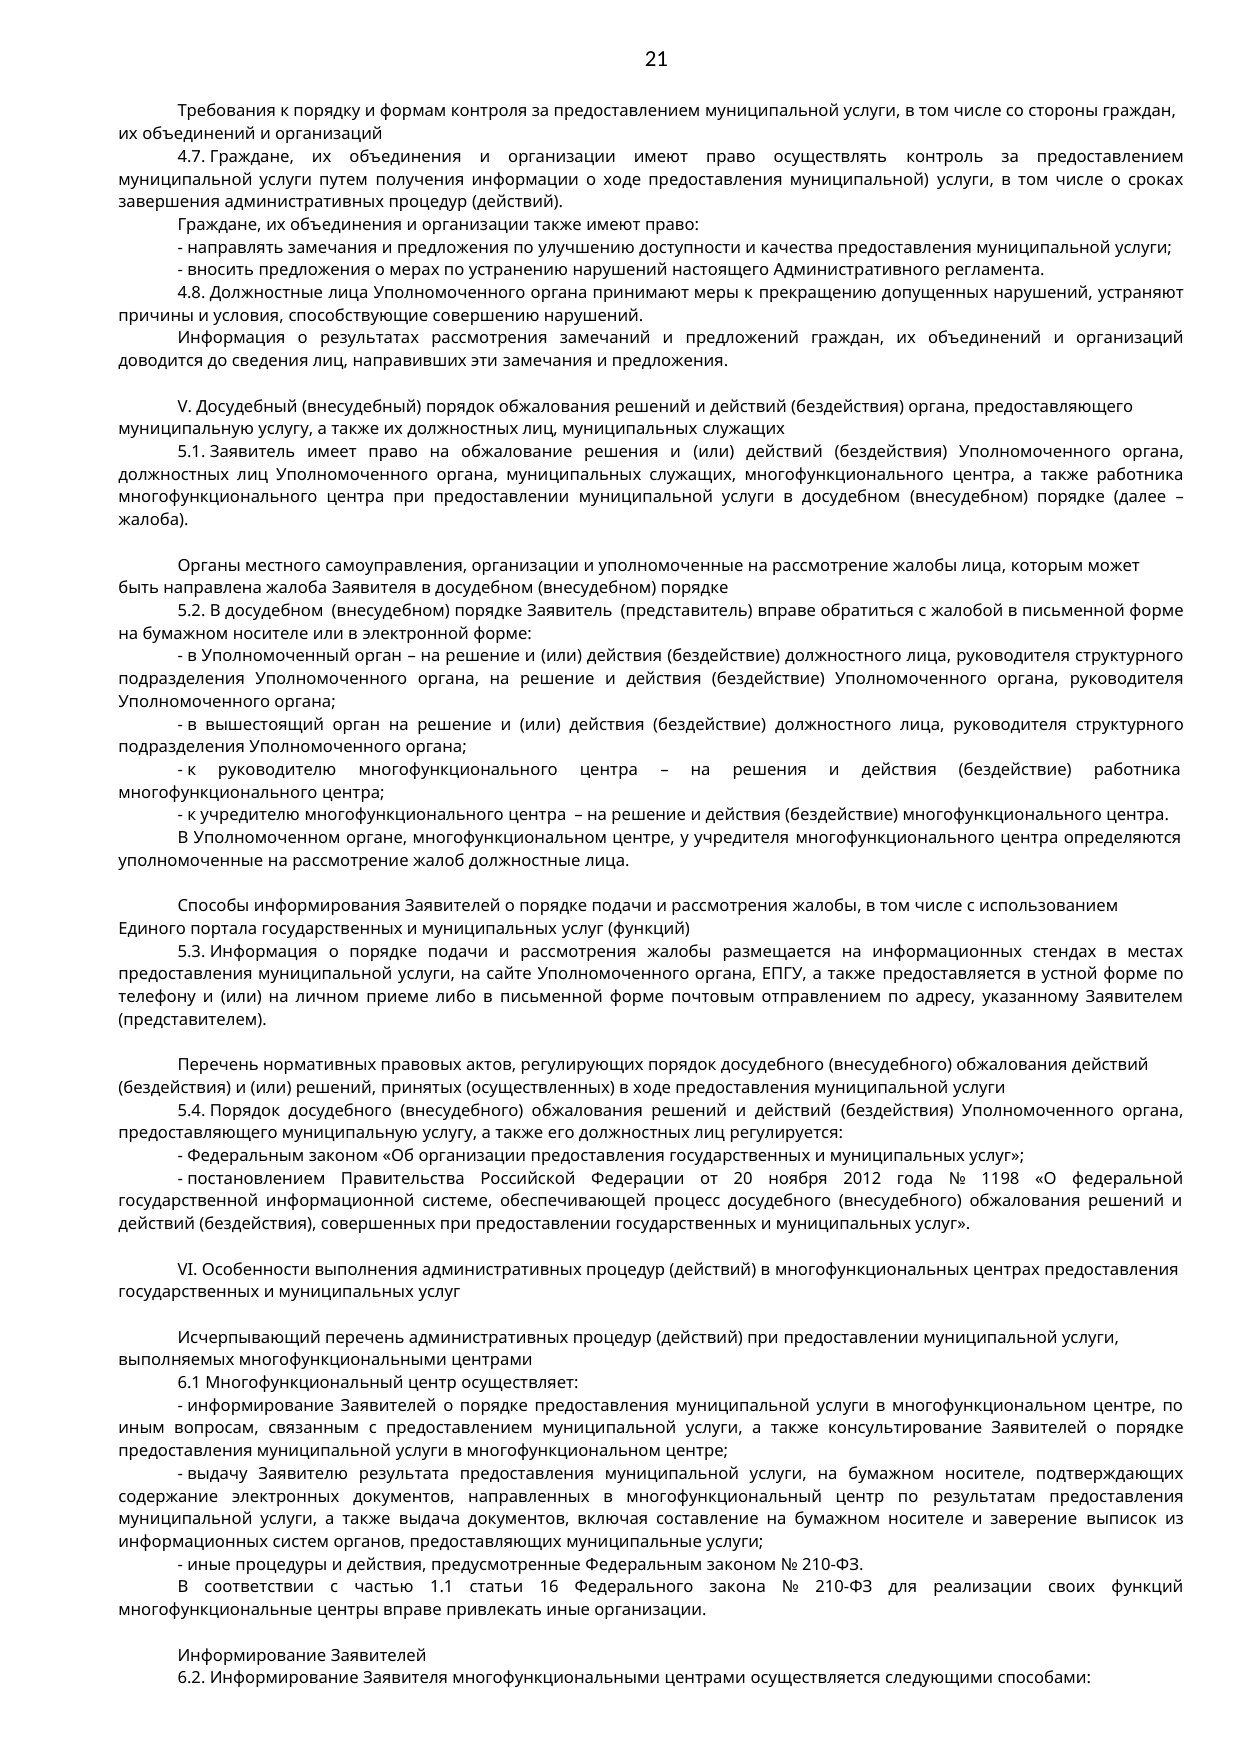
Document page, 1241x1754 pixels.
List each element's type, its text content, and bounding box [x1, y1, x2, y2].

text - вносить предложения о мерах по устранению нарушений настоящего Административного регламента. [118, 258, 1181, 281]
text V. Досудебный (внесудебный) порядок обжалования решений и действий (бездействия) органа, предоставляющего муниципальную услугу, а также их должностных лиц, муниципальных служащих [118, 394, 1181, 440]
text - Федеральным законом «Об организации предоставления государственных и муниципальных услуг»; [118, 1144, 1181, 1166]
text Граждане, их объединения и организации также имеют право: [118, 213, 1181, 235]
text - направлять замечания и предложения по улучшению доступности и качества предоставления муниципальной услуги; [118, 235, 1181, 258]
text Перечень нормативных правовых актов, регулирующих порядок досудебного (внесудебного) обжалования действий (бездействия) и (или) решений, принятых (осуществленных) в ходе предоставления муниципальной услуги [118, 1053, 1184, 1098]
text 5.2. В досудебном (внесудебном) порядке Заявитель (представитель) вправе обратиться с жалобой в письменной форме на бумажном носителе или в электронной форме: [118, 599, 1184, 644]
text Способы информирования Заявителей о порядке подачи и рассмотрения жалобы, в том числе с использованием Единого портала государственных и муниципальных услуг (функций) [118, 894, 1184, 939]
text - в Уполномоченный орган – на решение и (или) действия (бездействие) должностного лица, руководителя структурного подразделения Уполномоченного органа, на решение и действия (бездействие) Уполномоченного органа, руководителя Уполномоченного органа; [118, 644, 1184, 712]
text Исчерпывающий перечень административных процедур (действий) при предоставлении муниципальной услуги, выполняемых многофункциональными центрами [118, 1325, 1184, 1371]
text В соответствии с частью 1.1 статьи 16 Федерального закона № 210-ФЗ для реализации своих функций многофункциональные центры вправе привлекать иные организации. [118, 1575, 1184, 1621]
text Требования к порядку и формам контроля за предоставлением муниципальной услуги, в том числе со стороны граждан, их объединений и организаций [118, 99, 1184, 144]
text 5.3. Информация о порядке подачи и рассмотрения жалобы размещается на информационных стендах в местах предоставления муниципальной услуги, на сайте Уполномоченного органа, ЕПГУ, а также предоставляется в устной форме по телефону и (или) на личном приеме либо в письменной форме почтовым отправлением по адресу, указанному Заявителем (представителем). [118, 939, 1184, 1030]
text - в вышестоящий орган на решение и (или) действия (бездействие) должностного лица, руководителя структурного подразделения Уполномоченного органа; [118, 712, 1184, 758]
text - к учредителю многофункционального центра – на решение и действия (бездействие) многофункционального центра. [118, 803, 1181, 826]
text Информация о результатах рассмотрения замечаний и предложений граждан, их объединений и организаций доводится до сведения лиц, направивших эти замечания и предложения. [118, 326, 1184, 372]
text - выдачу Заявителю результата предоставления муниципальной услуги, на бумажном носителе, подтверждающих содержание электронных документов, направленных в многофункциональный центр по результатам предоставления муниципальной услуги, а также выдача документов, включая составление на бумажном носителе и заверение выписок из информационных систем органов, предоставляющих муниципальные услуги; [118, 1462, 1184, 1552]
text Органы местного самоуправления, организации и уполномоченные на рассмотрение жалобы лица, которым может быть направлена жалоба Заявителя в досудебном (внесудебном) порядке [118, 553, 1184, 599]
text - к руководителю многофункционального центра – на решения и действия (бездействие) работника многофункционального центра; [118, 758, 1181, 803]
text - иные процедуры и действия, предусмотренные Федеральным законом № 210-ФЗ. [118, 1552, 1184, 1575]
text 4.7. Граждане, их объединения и организации имеют право осуществлять контроль за предоставлением муниципальной услуги путем получения информации о ходе предоставления муниципальной) услуги, в том числе о сроках завершения административных процедур (действий). [118, 144, 1184, 213]
text VI. Особенности выполнения административных процедур (действий) в многофункциональных центрах предоставления государственных и муниципальных услуг [118, 1257, 1184, 1303]
text - постановлением Правительства Российской Федерации от 20 ноября 2012 года № 1198 «О федеральной государственной информационной системе, обеспечивающей процесс досудебного (внесудебного) обжалования решений и действий (бездействия), совершенных при предоставлении государственных и муниципальных услуг». [118, 1166, 1184, 1234]
text - информирование Заявителей о порядке предоставления муниципальной услуги в многофункциональном центре, по иным вопросам, связанным с предоставлением муниципальной услуги, а также консультирование Заявителей о порядке предоставления муниципальной услуги в многофункциональном центре; [118, 1393, 1184, 1462]
list 6.2. Информирование Заявителя многофункциональными центрами осуществляется следующими способами: [118, 1666, 1184, 1689]
text 6.1 Многофункциональный центр осуществляет: [118, 1371, 1184, 1393]
text В Уполномоченном органе, многофункциональном центре, у учредителя многофункционального центра определяются уполномоченные на рассмотрение жалоб должностные лица. [118, 826, 1181, 871]
text 4.8. Должностные лица Уполномоченного органа принимают меры к прекращению допущенных нарушений, устраняют причины и условия, способствующие совершению нарушений. [118, 281, 1184, 326]
text 5.4. Порядок досудебного (внесудебного) обжалования решений и действий (бездействия) Уполномоченного органа, предоставляющего муниципальную услугу, а также его должностных лиц регулируется: [118, 1098, 1184, 1144]
text 5.1. Заявитель имеет право на обжалование решения и (или) действий (бездействия) Уполномоченного органа, должностных лиц Уполномоченного органа, муниципальных служащих, многофункционального центра, а также работника многофункционального центра при предоставлении муниципальной услуги в досудебном (внесудебном) порядке (далее – жалоба). [118, 440, 1184, 531]
text Информирование Заявителей [118, 1643, 1184, 1666]
